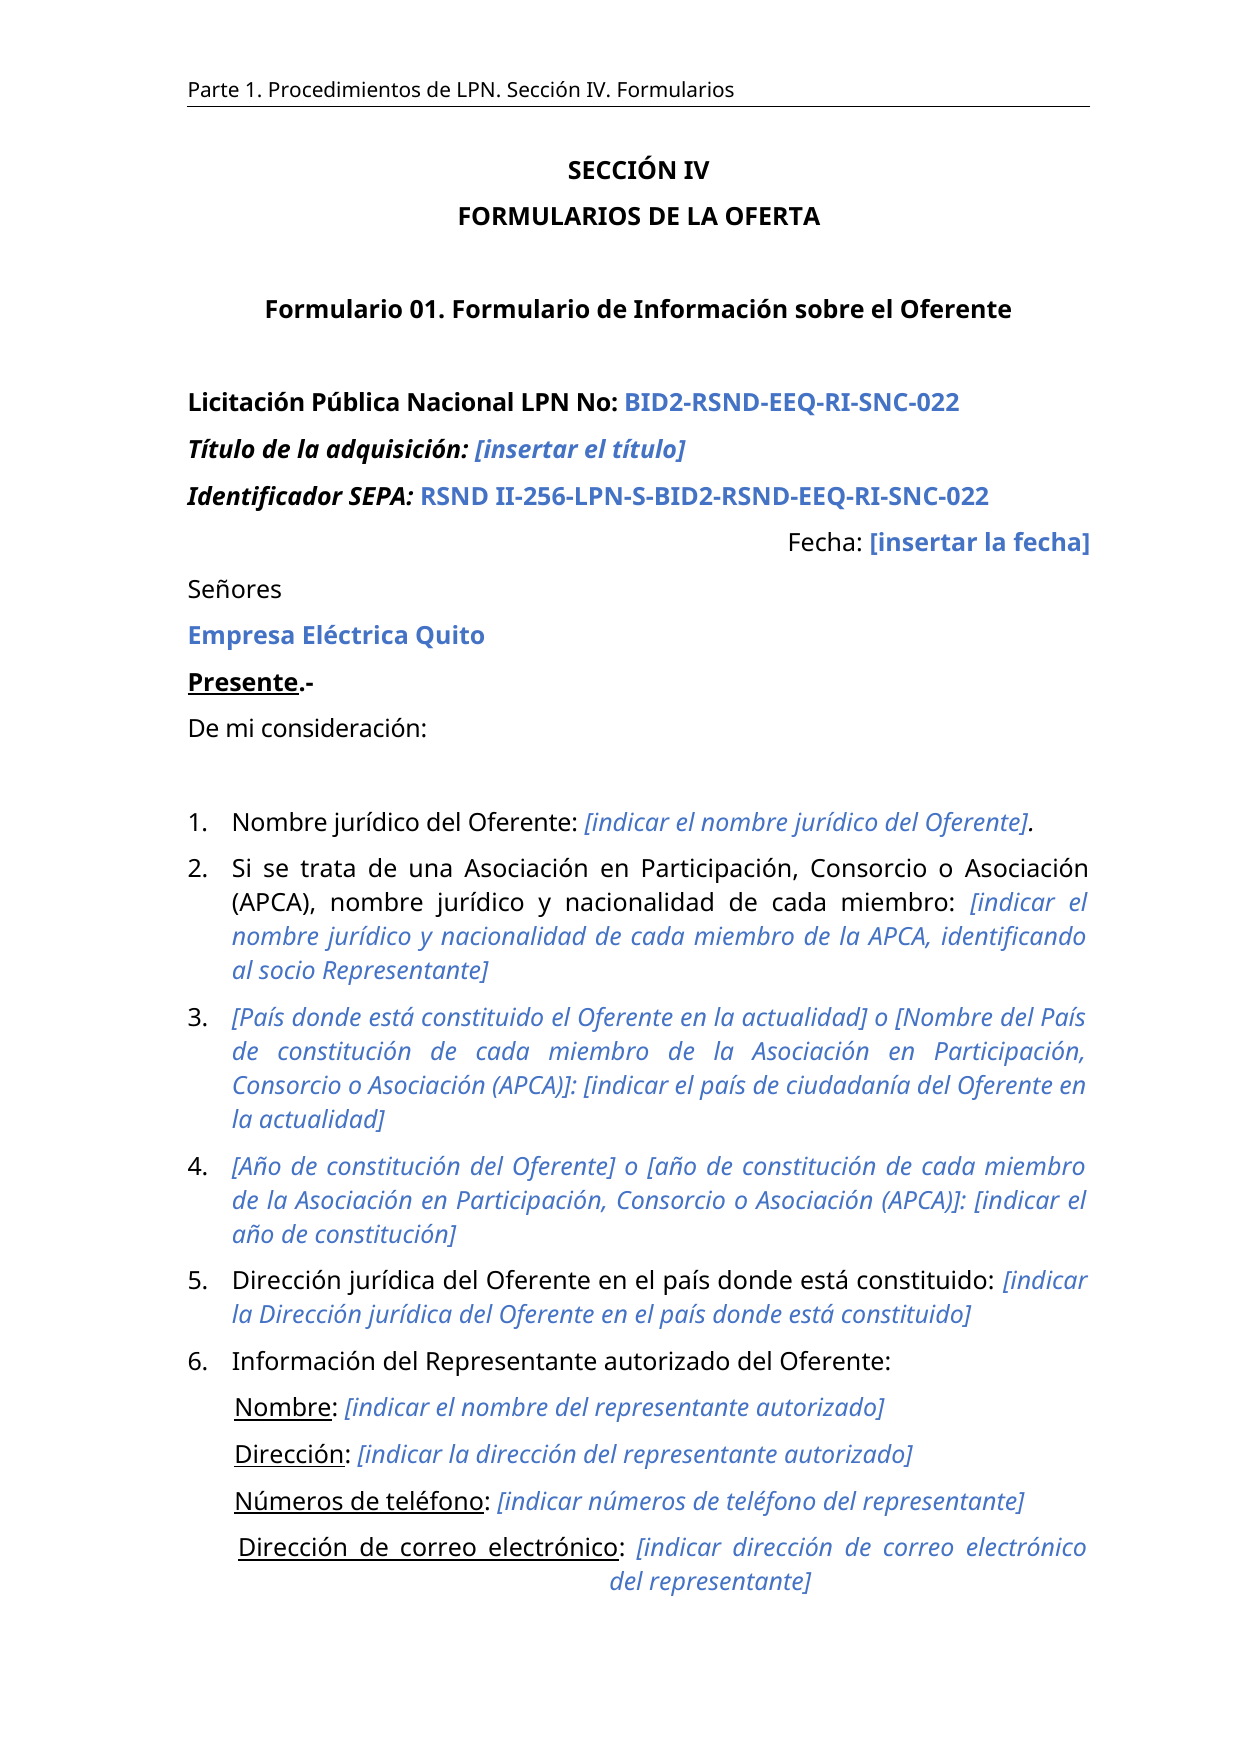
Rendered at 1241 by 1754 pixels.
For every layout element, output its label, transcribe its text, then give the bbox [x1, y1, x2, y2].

list 2. Si se trata de una Asociación en Participación, Consorcio o Asociación (APCA), nombre jurídico y nacionalidad de cada miembro: [indicar el nombre jurídico y nacionalidad de cada miembro de la APCA, identificando al socio Representante] [187, 851, 1090, 987]
list Nombre: [indicar el nombre del representante autorizado] [234, 1390, 1090, 1424]
list Dirección: [indicar la dirección del representante autorizado] [234, 1437, 1090, 1471]
list 3. [País donde está constituido el Oferente en la actualidad] o [Nombre del País de constitución de cada miembro de la Asociación en Participación, Consorcio o Asociación (APCA)]: [indicar el país de ciudadanía del Oferente en la actualidad] [187, 999, 1090, 1136]
text Licitación Pública Nacional LPN No: BID2-RSND-EEQ-RI-SNC-022 [187, 385, 1090, 419]
text Señores [187, 571, 1090, 605]
list 4. [Año de constitución del Oferente] o [año de constitución de cada miembro de la Asociación en Participación, Consorcio o Asociación (APCA)]: [indicar el año de constitución] [187, 1148, 1090, 1250]
list 5. Dirección jurídica del Oferente en el país donde está constituido: [indicar la Dirección jurídica del Oferente en el país donde está constituido] [187, 1263, 1090, 1331]
text Presente.- [187, 664, 1090, 698]
text Identificador SEPA: RSND II-256-LPN-S-BID2-RSND-EEQ-RI-SNC-022 [187, 478, 1090, 512]
text SECCIÓN IV [187, 152, 1090, 186]
list 6. Información del Representante autorizado del Oferente: [187, 1343, 1090, 1378]
text Título de la adquisición: [insertar el título] [187, 432, 1090, 466]
text Dirección de correo electrónico: [indicar dirección de correo electrónico del representante] [238, 1530, 1090, 1598]
text Empresa Eléctrica Quito [187, 618, 1090, 652]
text FORMULARIOS DE LA OFERTA [187, 199, 1090, 233]
text De mi consideración: [187, 711, 1090, 745]
text Formulario 01. Formulario de Información sobre el Oferente [187, 292, 1090, 326]
list 1. Nombre jurídico del Oferente: [indicar el nombre jurídico del Oferente]. [187, 804, 1090, 838]
text Números de teléfono: [indicar números de teléfono del representante] [234, 1483, 1090, 1517]
text Fecha: [insertar la fecha] [187, 525, 1090, 559]
